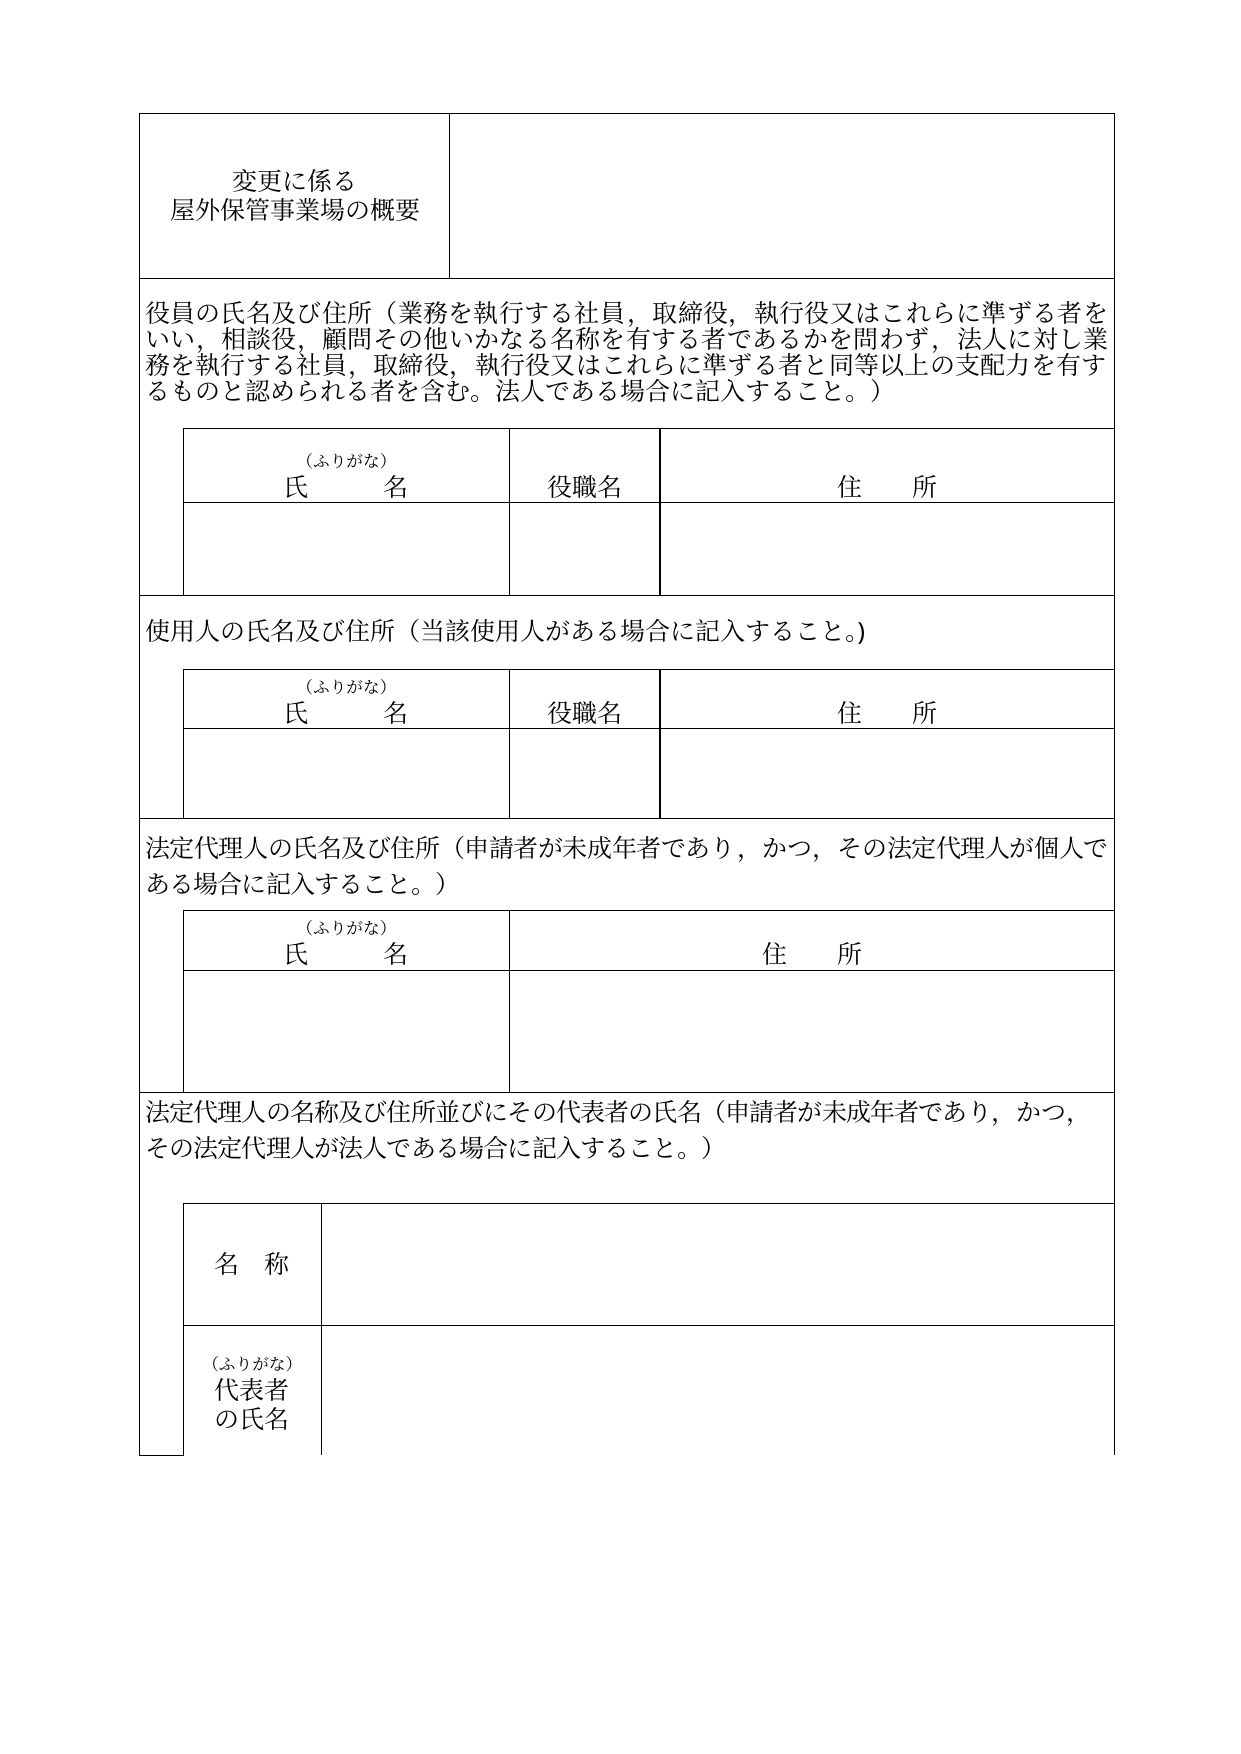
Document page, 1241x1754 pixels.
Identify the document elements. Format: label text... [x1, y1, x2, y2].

table_cell 法定代理人の名称及び住所並びにその代表者の氏名（申請者が未成年者であり，かつ，その法定代理人が法人である場合に記入すること。） [140, 1093, 1114, 1203]
table_cell 住 所 [510, 911, 1114, 970]
table_cell [184, 503, 509, 595]
table_cell [140, 910, 183, 1092]
table_cell [322, 1326, 1114, 1455]
table_cell 名 称 [184, 1204, 321, 1325]
table_cell [510, 503, 659, 595]
table_cell 役職名 [510, 429, 659, 502]
table_cell [140, 1203, 183, 1455]
table_cell [184, 729, 509, 818]
table_cell [450, 114, 1114, 278]
table_cell 住 所 [661, 670, 1114, 728]
table_cell [322, 1204, 1114, 1325]
table_cell 住 所 [661, 429, 1114, 502]
table_cell 役員の氏名及び住所（業務を執行する社員，取締役，執行役又はこれらに準ずる者をいい，相談役，顧問その他いかなる名称を有する者であるかを問わず，法人に対し業務を執行する社員，取締役，執行役又はこれらに準ずる者と同等以上の支配力を有するものと認められる者を含む。法人である場合に記入すること。） [140, 279, 1114, 428]
table_cell 変更に係る 屋外保管事業場の概要 [140, 114, 449, 278]
table_cell [510, 971, 1114, 1092]
table_cell 使用人の氏名及び住所（当該使用人がある場合に記入すること｡) [140, 596, 1114, 669]
table_cell [661, 503, 1114, 595]
table_cell [510, 729, 659, 818]
table_cell （ふりがな） 氏 名 [184, 911, 509, 970]
table_cell 法定代理人の氏名及び住所（申請者が未成年者であり，かつ，その法定代理人が個人である場合に記入すること。） [140, 819, 1114, 910]
table_cell 役職名 [510, 670, 659, 728]
table_cell [184, 971, 509, 1092]
table_cell （ふりがな） 代表者 の氏名 [184, 1326, 321, 1455]
table_cell [140, 428, 183, 595]
table_cell [140, 669, 183, 818]
table_cell （ふりがな） 氏 名 [184, 429, 509, 502]
table_cell [661, 729, 1114, 818]
table_cell （ふりがな） 氏 名 [184, 670, 509, 728]
